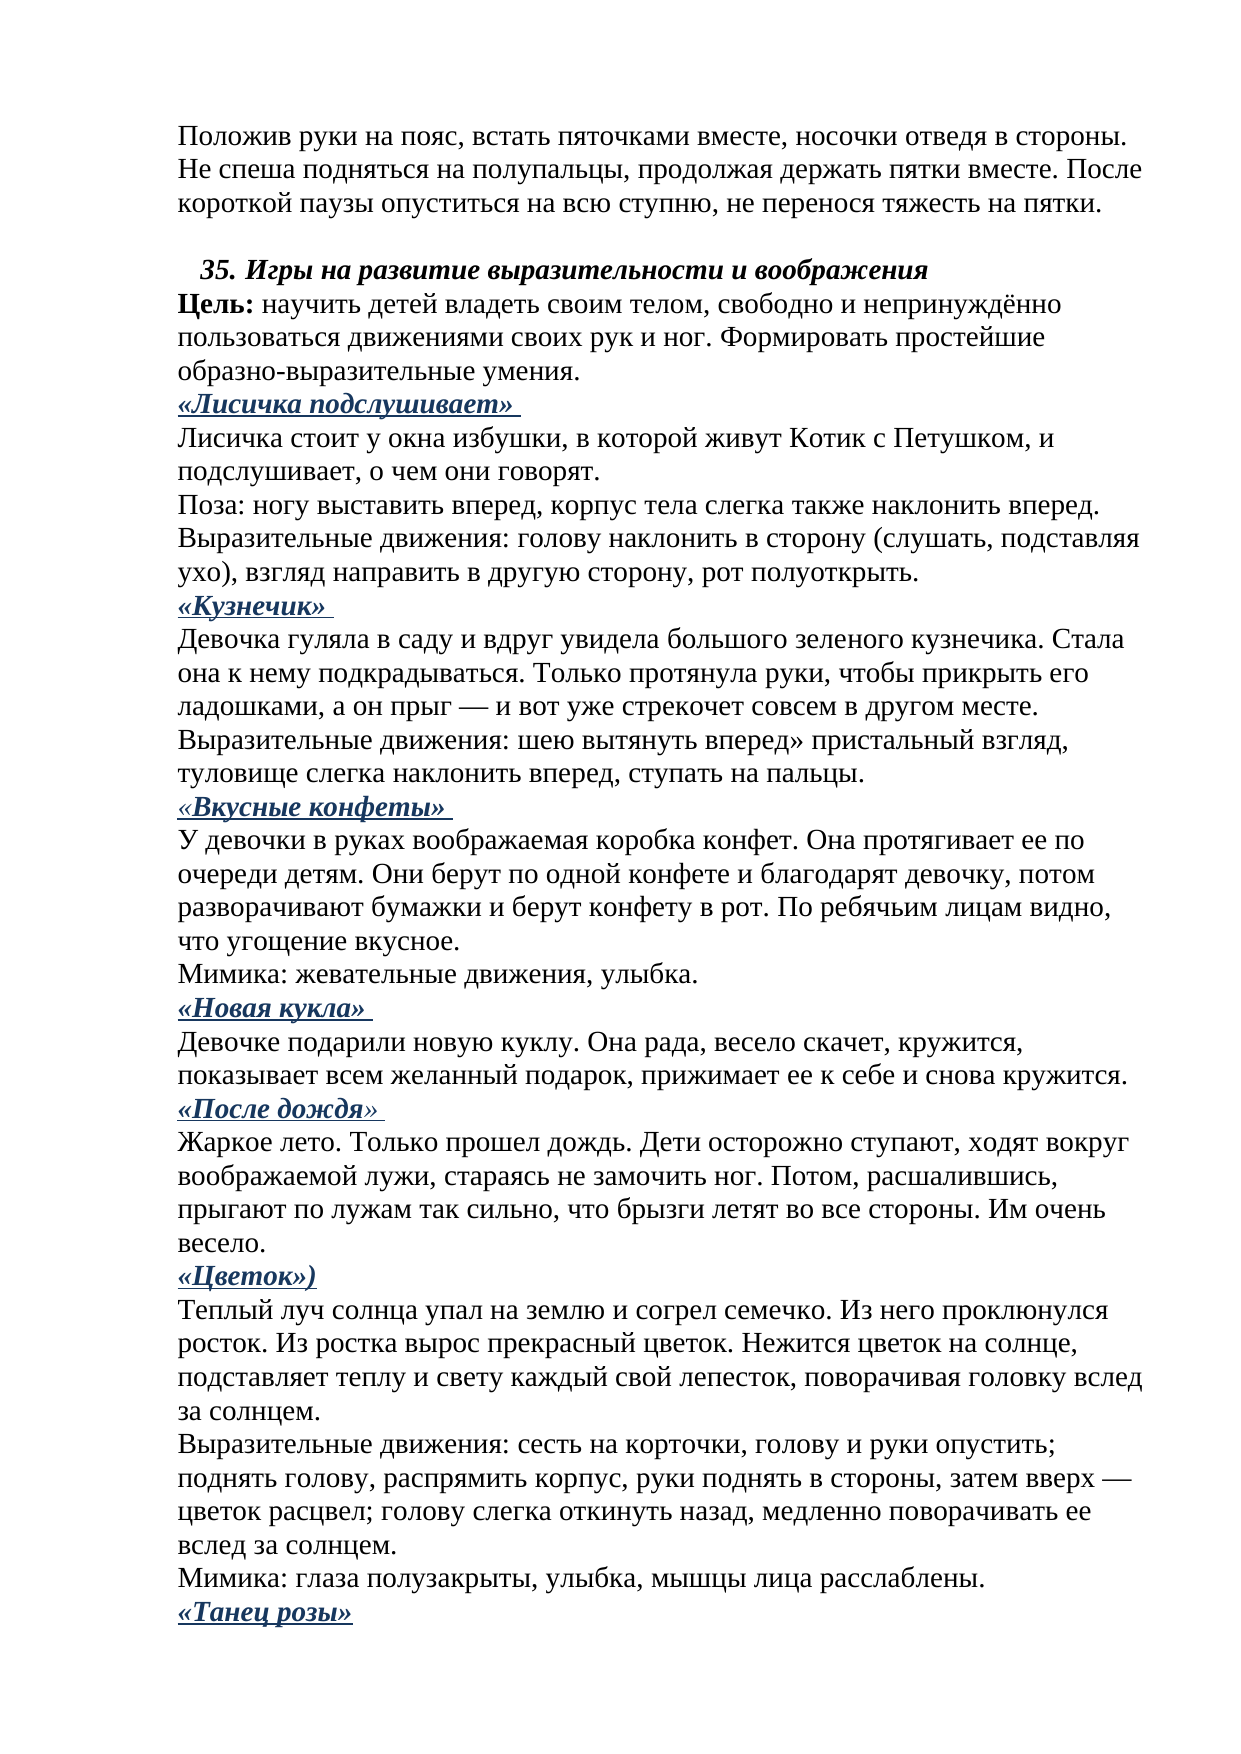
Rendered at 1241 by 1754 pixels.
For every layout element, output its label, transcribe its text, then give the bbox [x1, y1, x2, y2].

text Мимика: жевательные движения, улыбка. [177, 957, 1152, 990]
text Поза: ногу выставить вперед, корпус тела слегка также наклонить вперед. [177, 487, 1152, 521]
text Выразительные движения: сесть на корточки, голову и руки опустить; поднять голову, распрямить корпус, руки поднять в стороны, затем вверх — цветок расцвел; голову слегка откинуть назад, медленно поворачивать ее вслед за солнцем. [177, 1426, 1152, 1560]
text Мимика: глаза полузакрыты, улыбка, мышцы лица расслаблены. [177, 1560, 1152, 1594]
text Положив руки на пояс, встать пяточками вместе, носочки отведя в стороны. Не спеша подняться на полупальцы, продолжая держать пятки вместе. После короткой паузы опуститься на всю ступню, не перенося тяжесть на пятки. [177, 118, 1152, 219]
list Игры на развитие выразительности и воображения [200, 252, 1152, 286]
text Теплый луч солнца упал на землю и согрел семечко. Из него проклюнулся росток. Из ростка вырос прекрасный цветок. Нежится цветок на солнце, подставляет теплу и свету каждый свой лепесток, поворачивая головку вслед за солнцем. [177, 1292, 1152, 1426]
text «Вкусные конфеты» [177, 789, 1152, 822]
text «Лисичка подслушивает» [177, 386, 1152, 420]
text Жаркое лето. Только прошел дождь. Дети осторожно ступают, ходят вокруг воображаемой лужи, стараясь не замочить ног. Потом, расшалившись, прыгают по лужам так сильно, что брызги летят во все стороны. Им очень весело. [177, 1124, 1152, 1258]
text Выразительные движения: голову наклонить в сторону (слушать, подставляя ухо), взгляд направить в другую сторону, рот полуоткрыть. [177, 521, 1152, 588]
text Девочке подарили новую куклу. Она рада, весело скачет, кружится, показывает всем желанный подарок, прижимает ее к себе и снова кружится. [177, 1024, 1152, 1091]
text Лисичка стоит у окна избушки, в которой живут Котик с Петушком, и подслушивает, о чем они говорят. [177, 420, 1152, 487]
text «После дождя» [177, 1091, 1152, 1124]
text Девочка гуляла в саду и вдруг увидела большого зеленого кузнечика. Стала она к нему подкрадываться. Только протянула руки, чтобы прикрыть его ладошками, а он прыг — и вот уже стрекочет совсем в другом месте. [177, 621, 1152, 722]
text Выразительные движения: шею вытянуть вперед» пристальный взгляд, туловище слегка наклонить вперед, ступать на пальцы. [177, 722, 1152, 789]
text «Цветок») [177, 1258, 1152, 1292]
text У девочки в руках воображаемая коробка конфет. Она протягивает ее по очереди детям. Они берут по одной конфете и благодарят девочку, потом разворачивают бумажки и берут конфету в рот. По ребячьим лицам видно, что угощение вкусное. [177, 822, 1152, 957]
text Цель: научить детей владеть своим телом, свободно и непринуждённо пользоваться движениями своих рук и ног. Формировать простейшие образно-выразительные умения. [177, 286, 1152, 386]
text «Новая кукла» [177, 990, 1152, 1024]
text «Танец розы» [177, 1594, 1152, 1627]
text «Кузнечик» [177, 588, 1152, 621]
